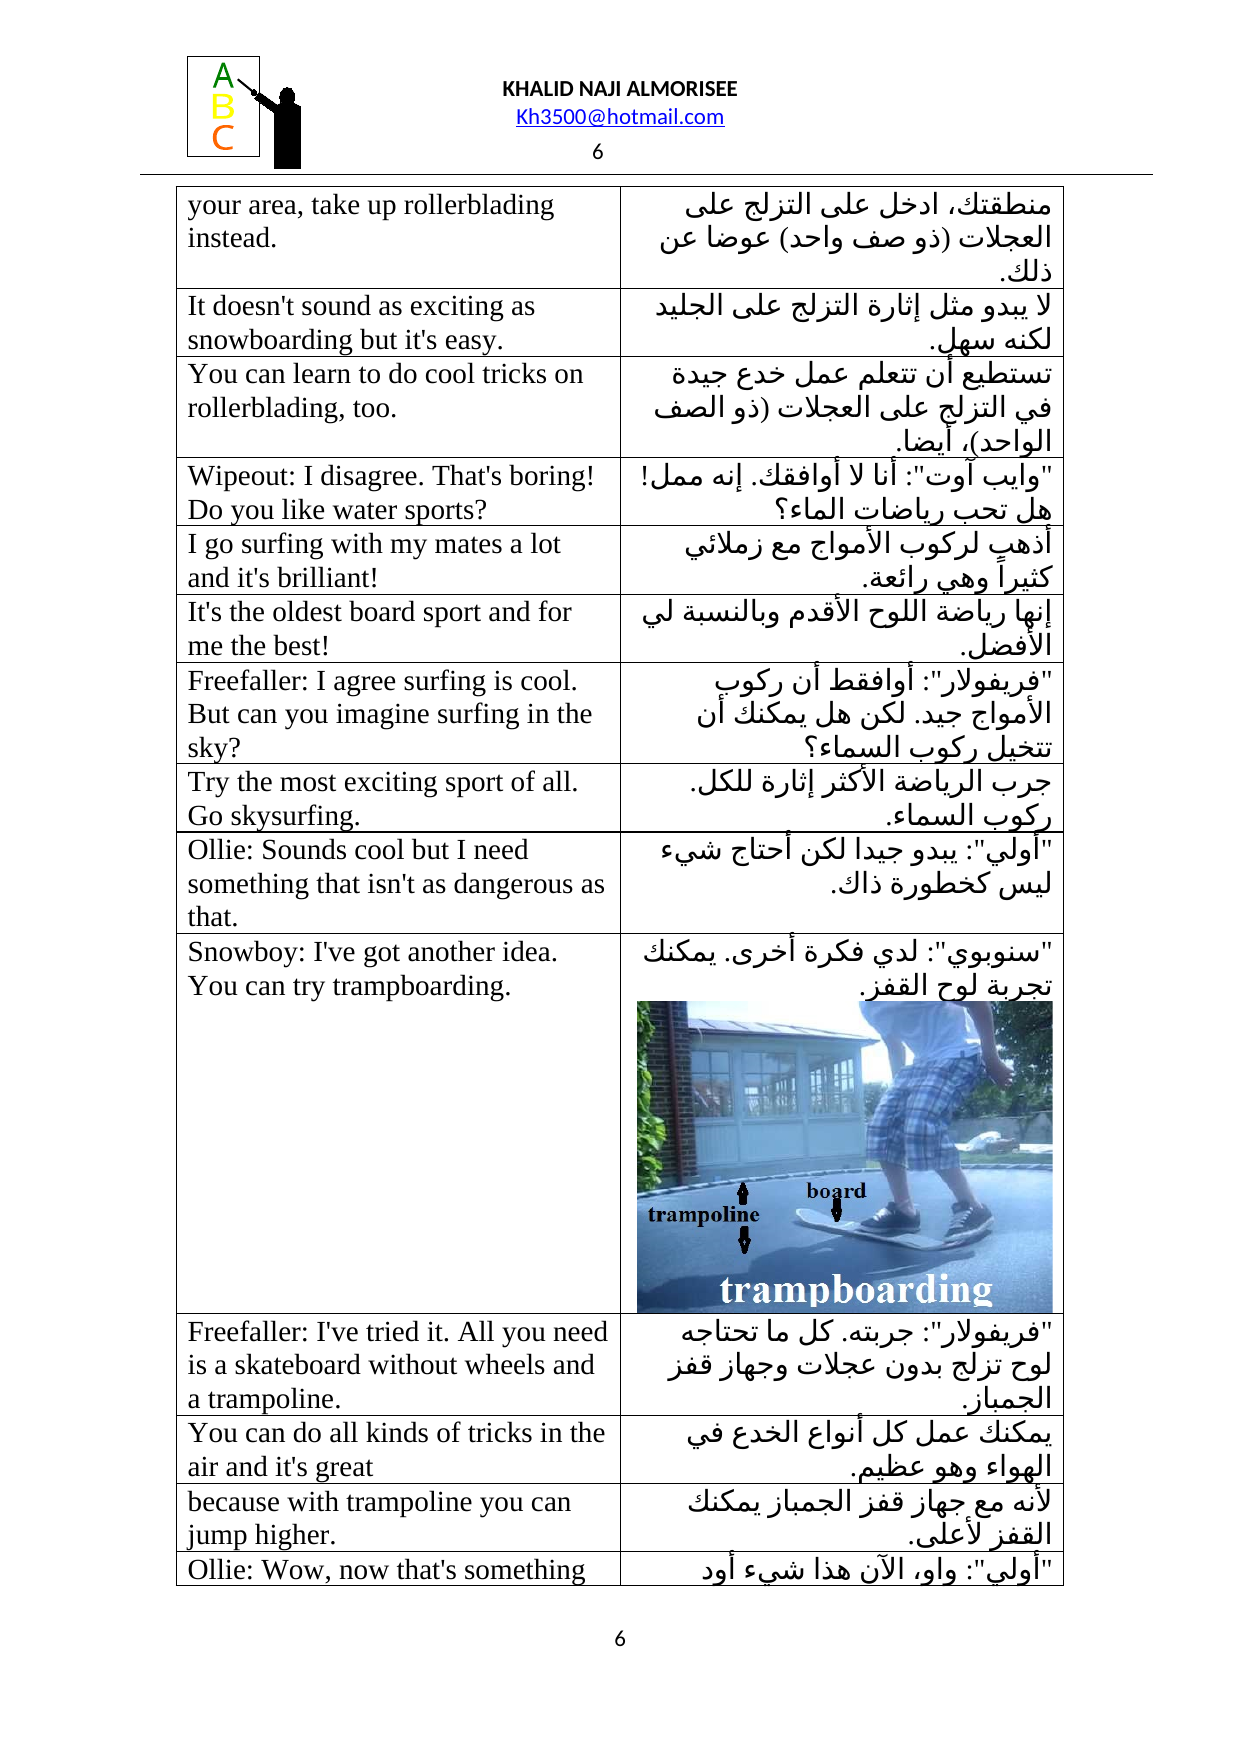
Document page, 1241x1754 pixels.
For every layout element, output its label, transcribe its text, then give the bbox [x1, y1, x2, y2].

table_cell "سنوبوي": لدي فكرة أخرى. يمكنك تجربة لوح القفز. [621, 934, 1063, 1313]
table_cell تستطيع أن تتعلم عمل خدع جيدة في التزلج على العجلات (ذو الصف الواحد)، أيضا. [621, 357, 1063, 457]
table_cell "وايب آوت": أنا لا أوافقك. إنه ممل! هل تحب رياضات الماء؟ [621, 458, 1063, 525]
table_cell إنها رياضة اللوح الأقدم وبالنسبة لي الأفضل. [621, 595, 1063, 662]
table_cell You can do all kinds of tricks in the air and it's great [177, 1416, 620, 1483]
table_cell I go surfing with my mates a lot and it's brilliant! [177, 526, 620, 593]
table_cell Ollie: Sounds cool but I need something that isn't as dangerous as that. [177, 833, 620, 933]
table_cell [177, 187, 620, 287]
table_cell "أولي": يبدو جيدا لكن أحتاج شيء ليس كخطورة ذاك. [621, 833, 1063, 933]
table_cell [177, 1552, 620, 1585]
table_cell Try the most exciting sport of all. Go skysurfing. [177, 764, 620, 831]
table_cell Snowboy: I've got another idea. You can try trampboarding. [177, 934, 620, 1313]
table_cell "فريفولار": جربته. كل ما تحتاجه لوح تزلج بدون عجلات وجهاز قفز الجمباز. [621, 1314, 1063, 1414]
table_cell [621, 1552, 1063, 1585]
table_cell Freefaller: I agree surfing is cool. But can you imagine surfing in the sky? [177, 663, 620, 763]
table_cell لأنه مع جهاز قفز الجمباز يمكنك القفز لأعلى. [621, 1484, 1063, 1551]
table_cell يمكنك عمل كل أنواع الخدع في الهواء وهو عظيم. [621, 1416, 1063, 1483]
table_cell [621, 187, 1063, 287]
table_cell لا يبدو مثل إثارة التزلج على الجليد لكنه سهل. [621, 289, 1063, 356]
table_cell You can learn to do cool tricks on rollerblading, too. [177, 357, 620, 457]
table_cell because with trampoline you can jump higher. [177, 1484, 620, 1551]
table_cell Wipeout: I disagree. That's boring! Do you like water sports? [177, 458, 620, 525]
table_cell "فريفولار": أوافقط أن ركوب الأمواج جيد. لكن هل يمكنك أن تتخيل ركوب السماء؟ [621, 663, 1063, 763]
table_cell أذهب لركوب الأمواج مع زملائي كثيراً وهي رائعة. [621, 526, 1063, 593]
picture [637, 1001, 1053, 1313]
table_cell It doesn't sound as exciting as snowboarding but it's easy. [177, 289, 620, 356]
table_cell It's the oldest board sport and for me the best! [177, 595, 620, 662]
table_cell جرب الرياضة الأكثر إثارة للكل. ركوب السماء. [621, 764, 1063, 831]
table_cell Freefaller: I've tried it. All you need is a skateboard without wheels and a trampoline. [177, 1314, 620, 1414]
